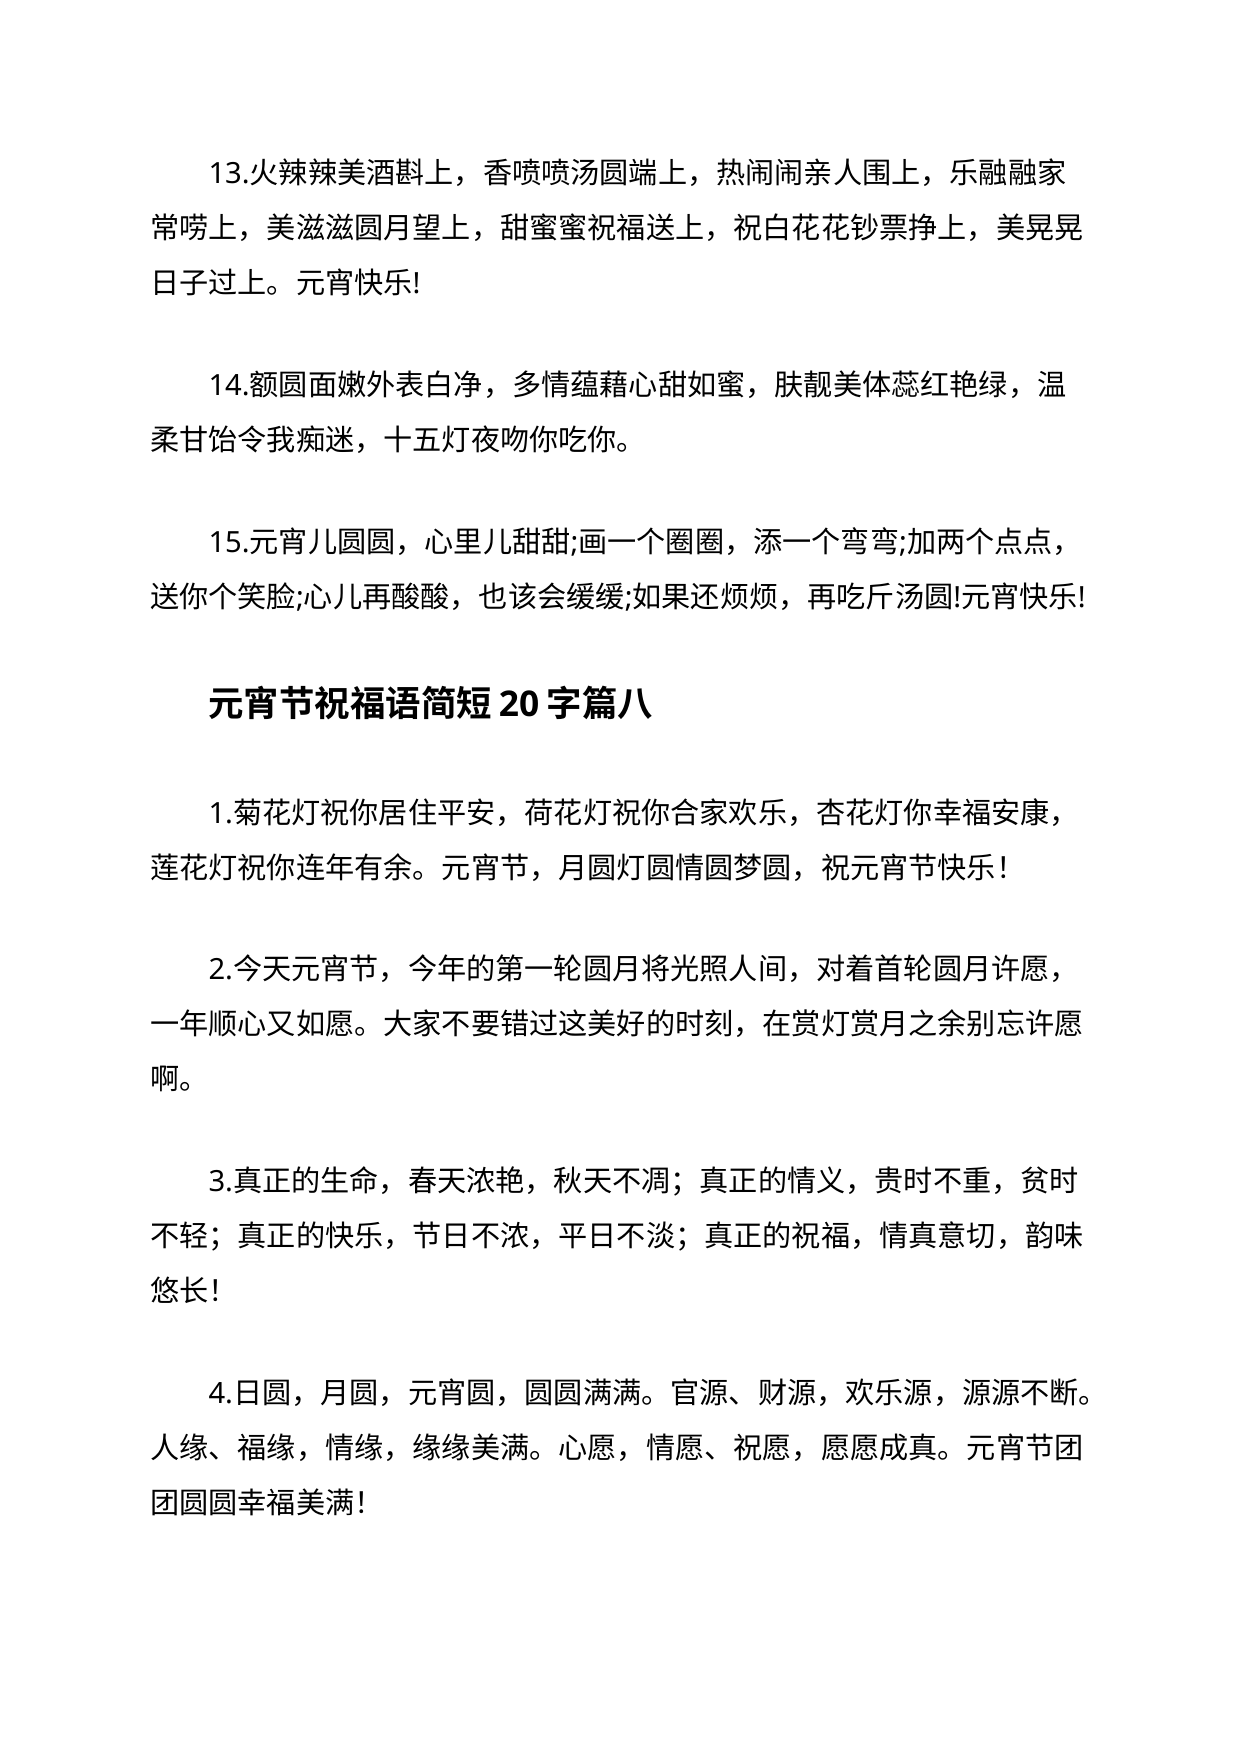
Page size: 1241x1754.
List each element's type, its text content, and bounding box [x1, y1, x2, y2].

text 15.元宵儿圆圆，心里儿甜甜;画一个圈圈，添一个弯弯;加两个点点，送你个笑脸;心儿再酸酸，也该会缓缓;如果还烦烦，再吃斤汤圆!元宵快乐! [150, 519, 1090, 616]
text 3.真正的生命，春天浓艳，秋天不凋；真正的情义，贵时不重，贫时不轻；真正的快乐，节日不浓，平日不淡；真正的祝福，情真意切，韵味悠长！ [150, 1158, 1090, 1310]
text 2.今天元宵节，今年的第一轮圆月将光照人间，对着首轮圆月许愿，一年顺心又如愿。大家不要错过这美好的时刻，在赏灯赏月之余别忘许愿啊。 [150, 946, 1090, 1098]
text 元宵节祝福语简短20字篇八 [150, 676, 1090, 727]
text 1.菊花灯祝你居住平安，荷花灯祝你合家欢乐，杏花灯你幸福安康，莲花灯祝你连年有余。元宵节，月圆灯圆情圆梦圆，祝元宵节快乐！ [150, 789, 1090, 886]
text 13.火辣辣美酒斟上，香喷喷汤圆端上，热闹闹亲人围上，乐融融家常唠上，美滋滋圆月望上，甜蜜蜜祝福送上，祝白花花钞票挣上，美晃晃日子过上。元宵快乐! [150, 150, 1090, 302]
text 14.额圆面嫩外表白净，多情蕴藉心甜如蜜，肤靓美体蕊红艳绿，温柔甘饴令我痴迷，十五灯夜吻你吃你。 [150, 362, 1090, 459]
text 4.日圆，月圆，元宵圆，圆圆满满。官源、财源，欢乐源，源源不断。人缘、福缘，情缘，缘缘美满。心愿，情愿、祝愿，愿愿成真。元宵节团团圆圆幸福美满！ [150, 1369, 1090, 1521]
